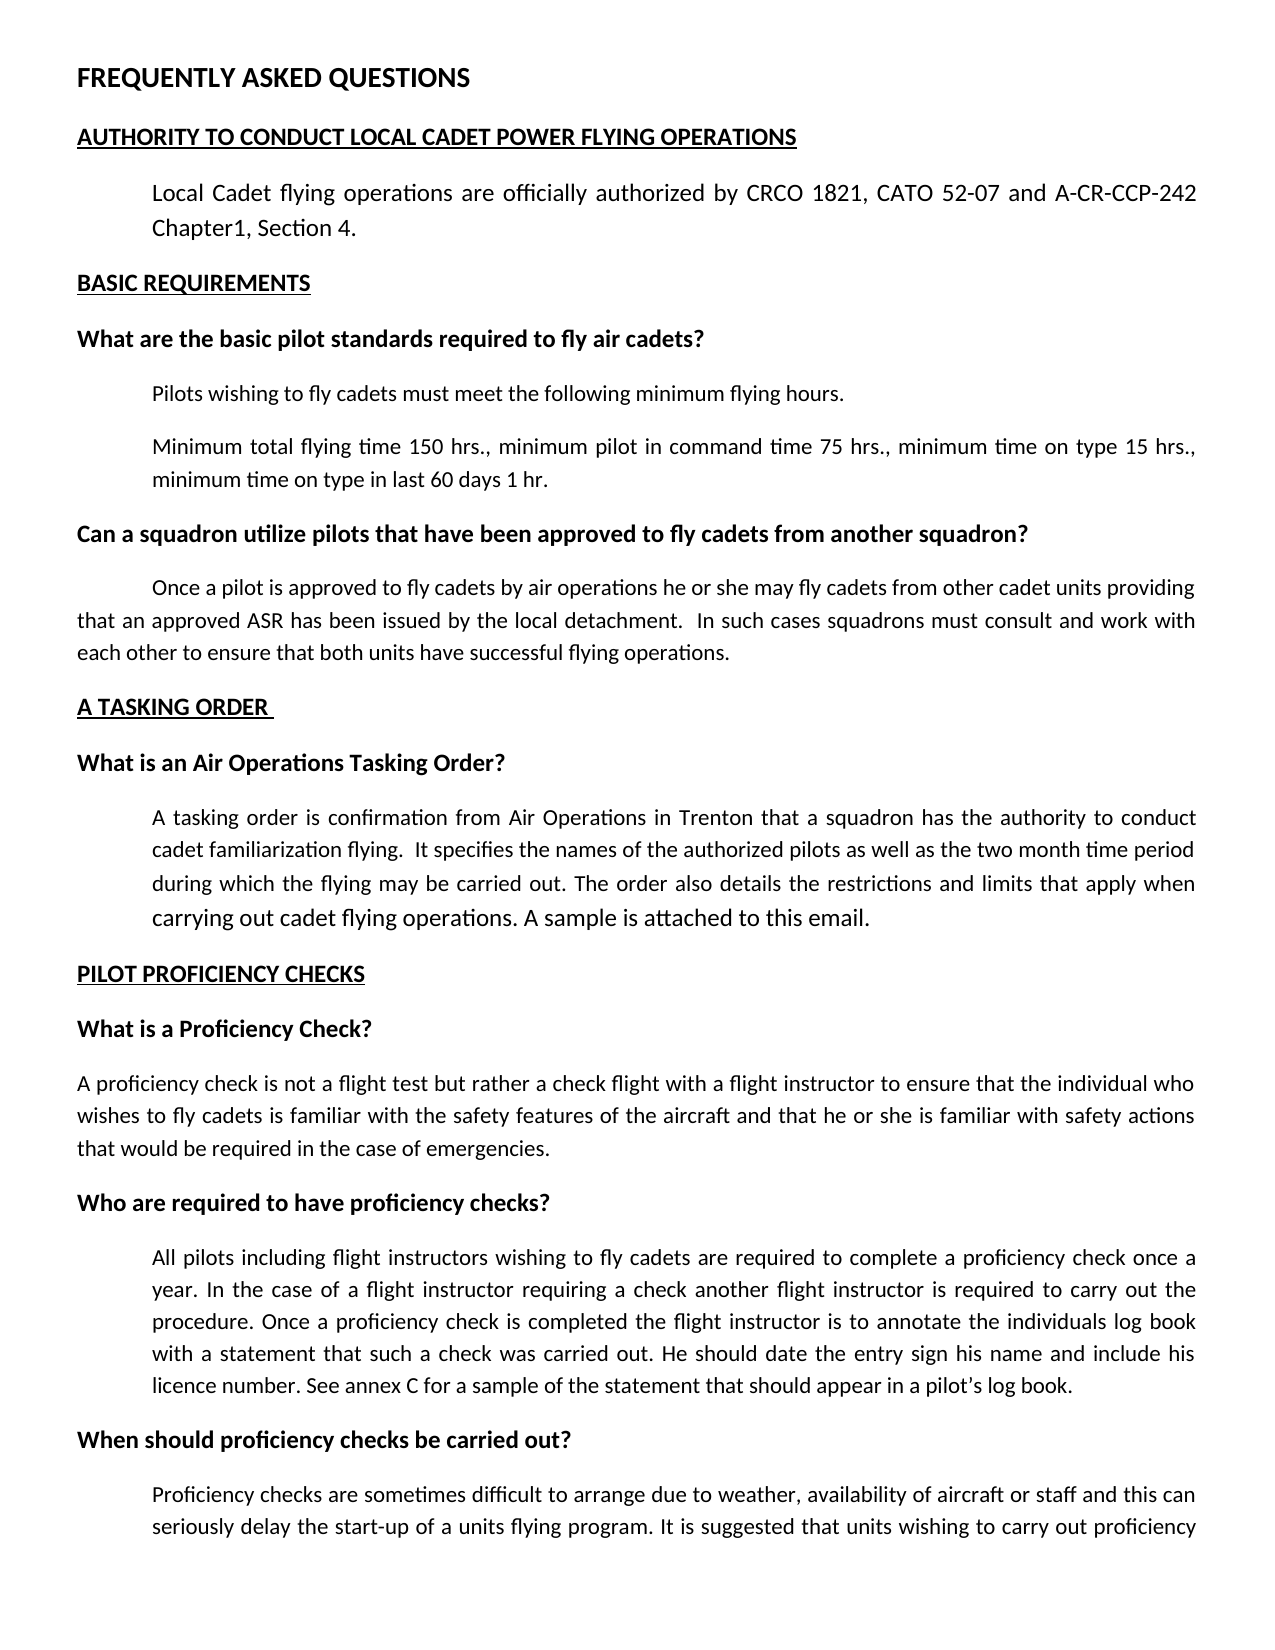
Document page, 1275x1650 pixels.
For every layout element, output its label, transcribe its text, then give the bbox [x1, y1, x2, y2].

text All pilots including flight instructors wishing to fly cadets are required to complete a proficiency check once a year. In the case of a flight instructor requiring a check another flight instructor is required to carry out the procedure. Once a proficiency check is completed the flight instructor is to annotate the individuals log book with a statement that such a check was carried out. He should date the entry sign his name and include his licence number. See annex C for a sample of the statement that should appear in a pilot’s log book. [77, 1243, 1198, 1399]
text A tasking order is confirmation from Air Operations in Trenton that a squadron has the authority to conduct cadet familiarization flying. It specifies the names of the authorized pilots as well as the two month time period during which the flying may be carried out. The order also details the restrictions and limits that apply when carrying out cadet flying operations. A sample is attached to this email. [152, 803, 1198, 932]
text Minimum total flying time 150 hrs., minimum pilot in command time 75 hrs., minimum time on type 15 hrs., minimum time on type in last 60 days 1 hr. [77, 432, 1198, 493]
text Who are required to have proficiency checks? [77, 1187, 1198, 1217]
text Once a pilot is approved to fly cadets by air operations he or she may fly cadets from other cadet units providing that an approved ASR has been issued by the local detachment. In such cases squadrons must consult and work with each other to ensure that both units have successful flying operations. [77, 573, 1198, 666]
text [77, 1480, 1198, 1541]
text A TASKING ORDER [77, 691, 1198, 721]
text Pilots wishing to fly cadets must meet the following minimum flying hours. [77, 379, 1198, 407]
text Can a squadron utilize pilots that have been approved to fly cadets from another squadron? [77, 518, 1198, 548]
text PILOT PROFICIENCY CHECKS [77, 958, 1198, 988]
text BASIC REQUIREMENTS [77, 267, 1198, 298]
text A proficiency check is not a flight test but rather a check flight with a flight instructor to ensure that the individual who wishes to fly cadets is familiar with the safety features of the aircraft and that he or she is familiar with safety actions that would be required in the case of emergencies. [77, 1069, 1198, 1162]
text What is an Air Operations Tasking Order? [77, 747, 1198, 777]
text What is a Proficiency Check? [77, 1014, 1198, 1044]
text FREQUENTLY ASKED QUESTIONS [77, 59, 1198, 95]
text AUTHORITY TO CONDUCT LOCAL CADET POWER FLYING OPERATIONS [77, 121, 1198, 151]
text Local Cadet flying operations are officially authorized by CRCO 1821, CATO 52-07 and A-CR-CCP-242 Chapter1, Section 4. [152, 177, 1198, 242]
text When should proficiency checks be carried out? [77, 1424, 1198, 1455]
text What are the basic pilot standards required to fly air cadets? [77, 323, 1198, 354]
